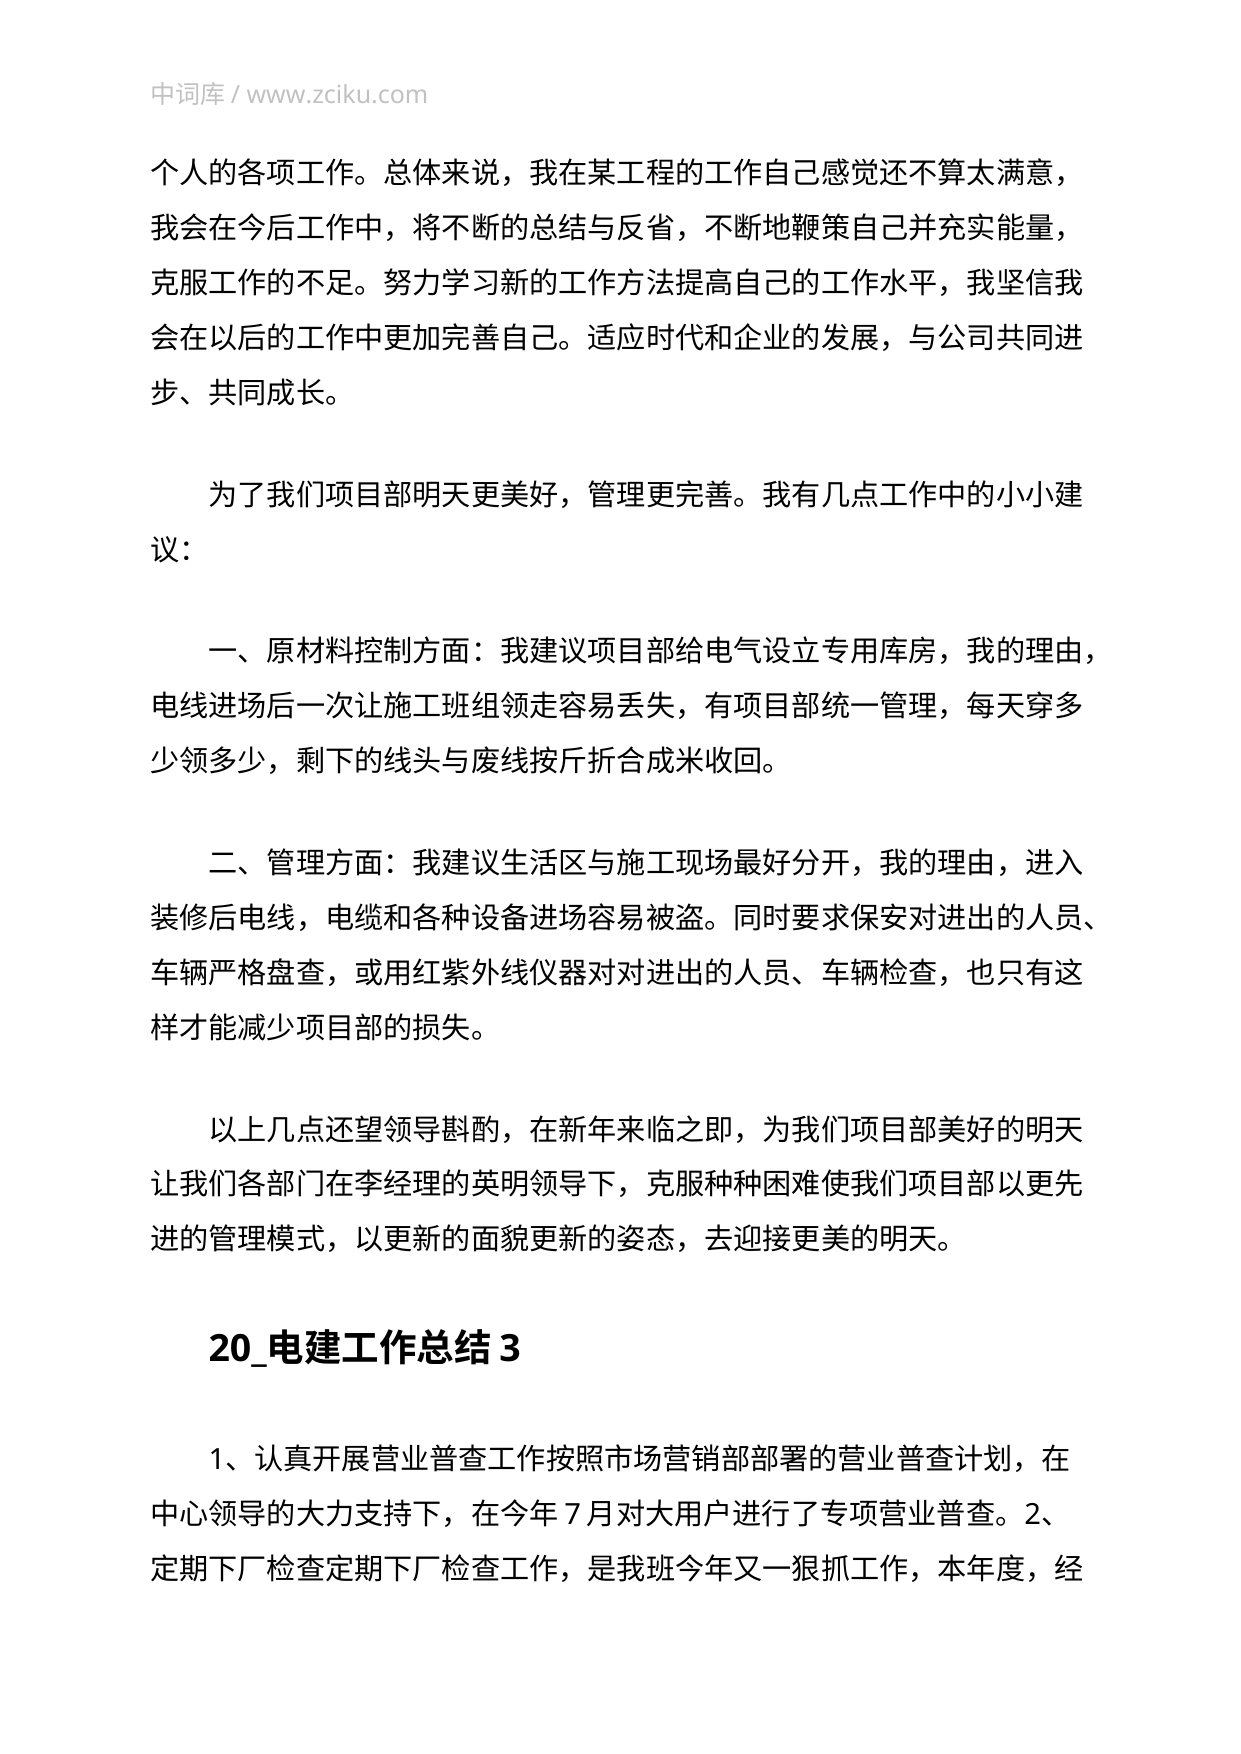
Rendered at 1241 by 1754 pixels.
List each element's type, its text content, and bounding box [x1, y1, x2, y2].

text 一、原材料控制方面：我建议项目部给电气设立专用库房，我的理由，电线进场后一次让施工班组领走容易丢失，有项目部统一管理，每天穿多少领多少，剩下的线头与废线按斤折合成米收回。 [150, 628, 1090, 780]
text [150, 1435, 1090, 1587]
text 以上几点还望领导斟酌，在新年来临之即，为我们项目部美好的明天让我们各部门在李经理的英明领导下，克服种种困难使我们项目部以更先进的管理模式，以更新的面貌更新的姿态，去迎接更美的明天。 [150, 1106, 1090, 1258]
text 20_电建工作总结3 [150, 1318, 1090, 1372]
text 二、管理方面：我建议生活区与施工现场最好分开，我的理由，进入装修后电线，电缆和各种设备进场容易被盗。同时要求保安对进出的人员、车辆严格盘查，或用红紫外线仪器对对进出的人员、车辆检查，也只有这样才能减少项目部的损失。 [150, 839, 1090, 1047]
text 为了我们项目部明天更美好，管理更完善。我有几点工作中的小小建议： [150, 471, 1090, 568]
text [150, 150, 1090, 412]
